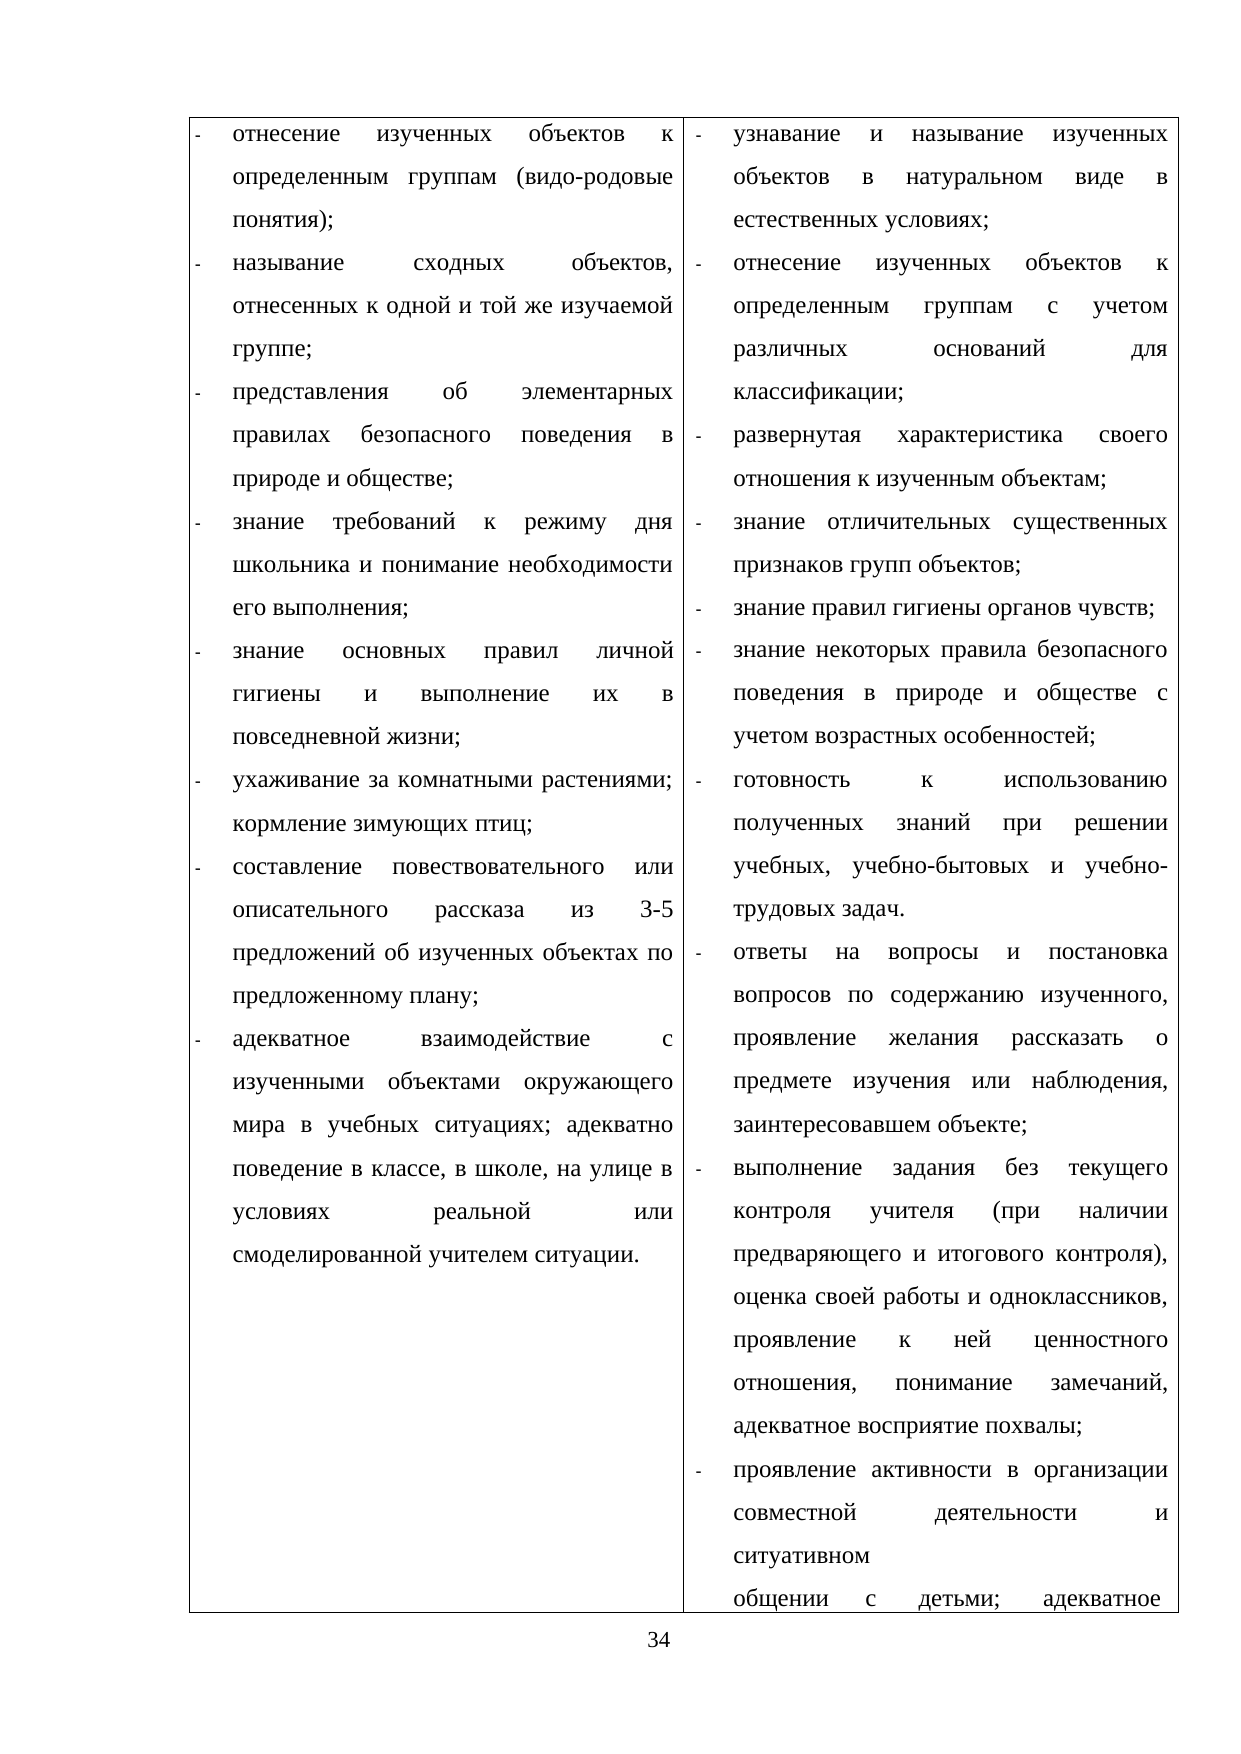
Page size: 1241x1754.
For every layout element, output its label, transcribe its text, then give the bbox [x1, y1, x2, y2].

table_header узнавание и называние изученных объектов в натуральном виде в естественных условиях; отнесение изученных объектов к определенным группам с учетом различных оснований для классификации; развернутая характеристика своего отношения к изученным объектам; знание отличительных существенных признаков групп объектов; знание правил гигиены органов чувств; знание некоторых правила безопасного поведения в природе и обществе с учетом возрастных особенностей; готовность к использованию полученных знаний при решении учебных, учебно-бытовых и учебно- трудовых задач. ответы на вопросы и постановка вопросов по содержанию изученного, проявление желания рассказать о предмете изучения или наблюдения, заинтересовавшем объекте; выполнение задания без текущего контроля учителя (при наличии предваряющего и итогового контроля), оценка своей работы и одноклассников, проявление к ней ценностного отношения, понимание замечаний, адекватное восприятие похвалы; проявление активности в организации совместной деятельности и ситуативном общении с детьми; адекватное [684, 118, 1178, 1612]
table_header отнесение изученных объектов к определенным группам (видо-родовые понятия); называние сходных объектов, отнесенных к одной и той же изучаемой группе; представления об элементарных правилах безопасного поведения в природе и обществе; знание требований к режиму дня школьника и понимание необходимости его выполнения; знание основных правил личной гигиены и выполнение их в повседневной жизни; ухаживание за комнатными растениями; кормление зимующих птиц; составление повествовательного или описательного рассказа из 3-5 предложений об изученных объектах по предложенному плану; адекватное взаимодействие с изученными объектами окружающего мира в учебных ситуациях; адекватно поведение в классе, в школе, на улице в условиях реальной или смоделированной учителем ситуации. [190, 118, 683, 1612]
